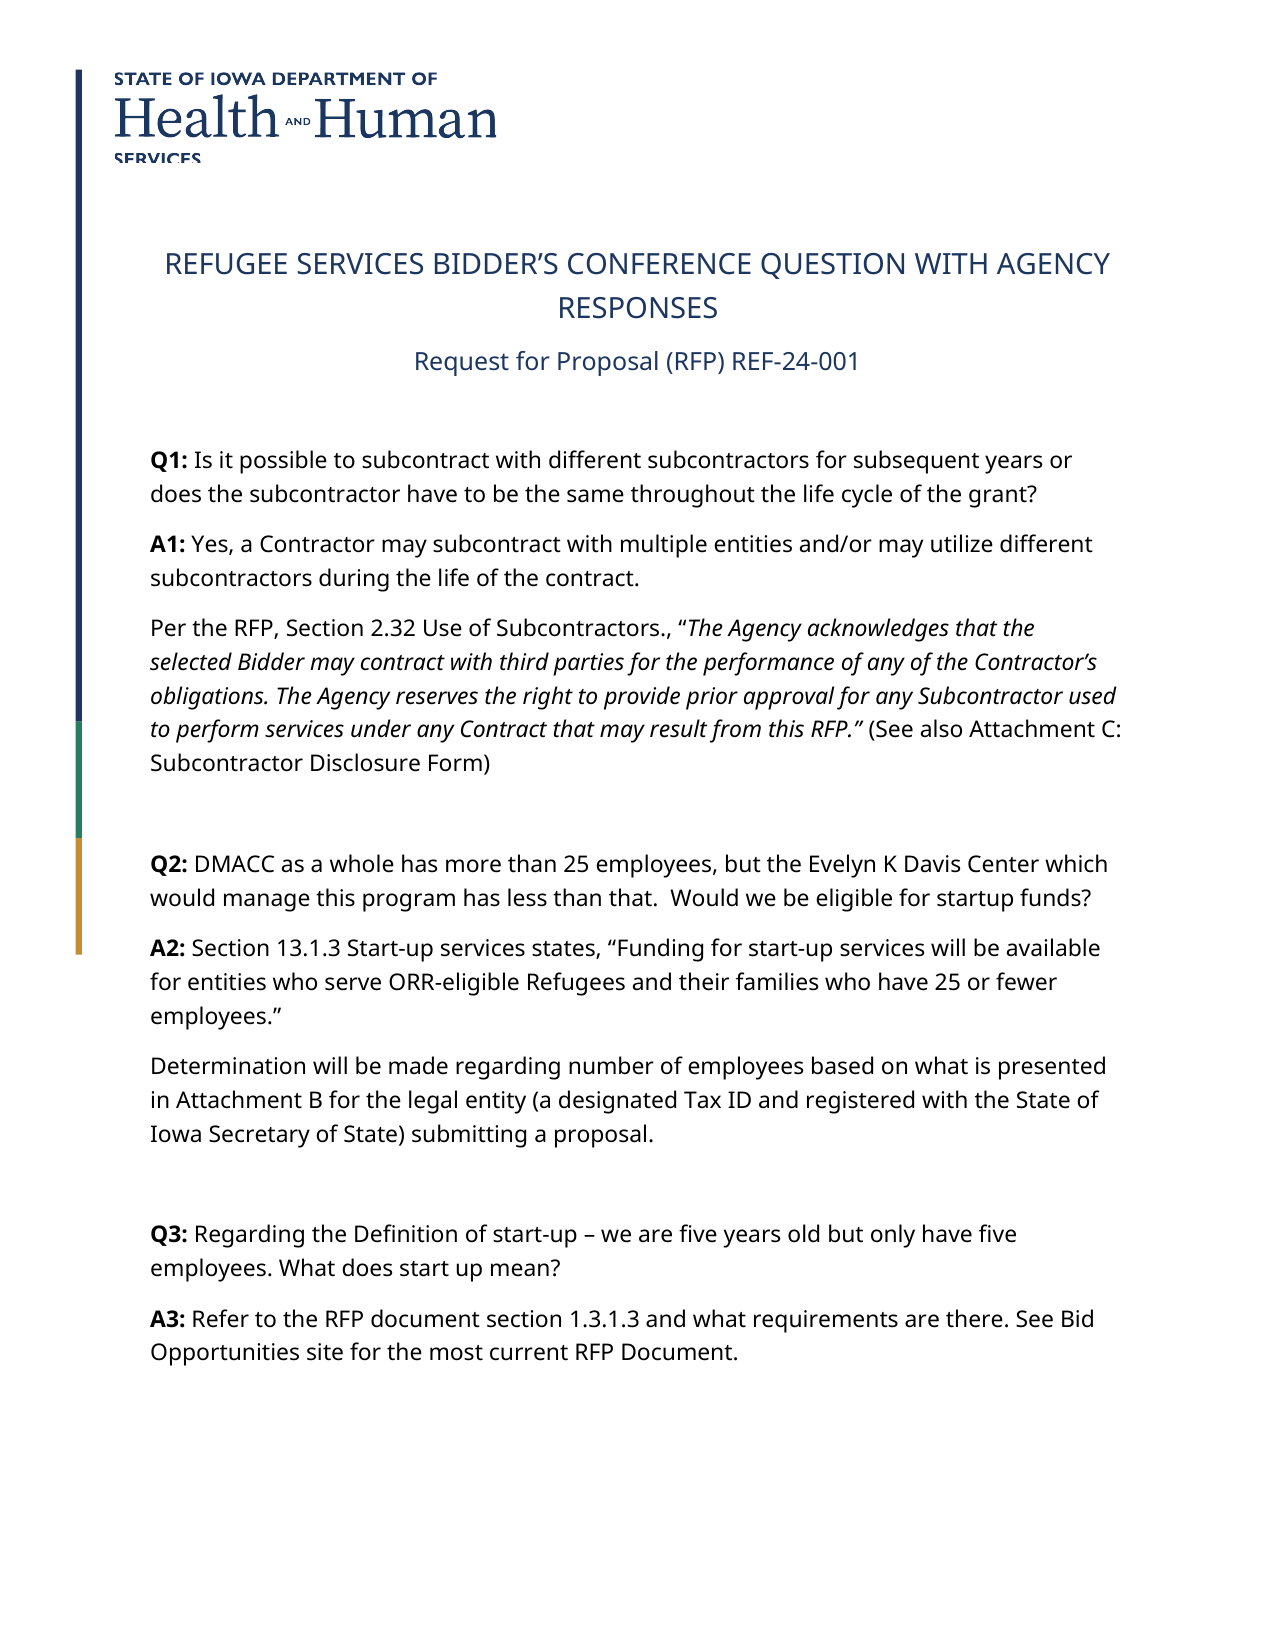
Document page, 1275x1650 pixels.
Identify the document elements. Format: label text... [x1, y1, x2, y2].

text Q3: Regarding the Definition of start-up – we are five years old but only have five employees. What does start up mean? [150, 1218, 1125, 1283]
text Request for Proposal (RFP) REF-24-001 [150, 343, 1125, 377]
text Per the RFP, Section 2.32 Use of Subcontractors., “The Agency acknowledges that the selected Bidder may contract with third parties for the performance of any of the Contractor’s obligations. The Agency reserves the right to provide prior approval for any Subcontractor used to perform services under any Contract that may result from this RFP.” (See also Attachment C: Subcontractor Disclosure Form) [150, 612, 1125, 778]
text A1: Yes, a Contractor may subcontract with multiple entities and/or may utilize different subcontractors during the life of the contract. [150, 528, 1125, 593]
text A2: Section 13.1.3 Start-up services states, “Funding for start-up services will be available for entities who serve ORR-eligible Refugees and their families who have 25 or fewer employees.” [150, 932, 1125, 1031]
picture [114, 72, 496, 163]
text REFUGEE SERVICES BIDDER’S CONFERENCE QUESTION WITH AGENCY RESPONSES [150, 244, 1125, 327]
text Determination will be made regarding number of employees based on what is presented in Attachment B for the legal entity (a designated Tax ID and registered with the State of Iowa Secretary of State) submitting a proposal. [150, 1050, 1125, 1149]
text Q2: DMACC as a whole has more than 25 employees, but the Evelyn K Davis Center which would manage this program has less than that. Would we be eligible for startup funds? [150, 848, 1125, 913]
text Q1: Is it possible to subcontract with different subcontractors for subsequent years or does the subcontractor have to be the same throughout the life cycle of the grant? [150, 444, 1125, 509]
text A3: Refer to the RFP document section 1.3.1.3 and what requirements are there. See Bid Opportunities site for the most current RFP Document. [150, 1302, 1125, 1367]
